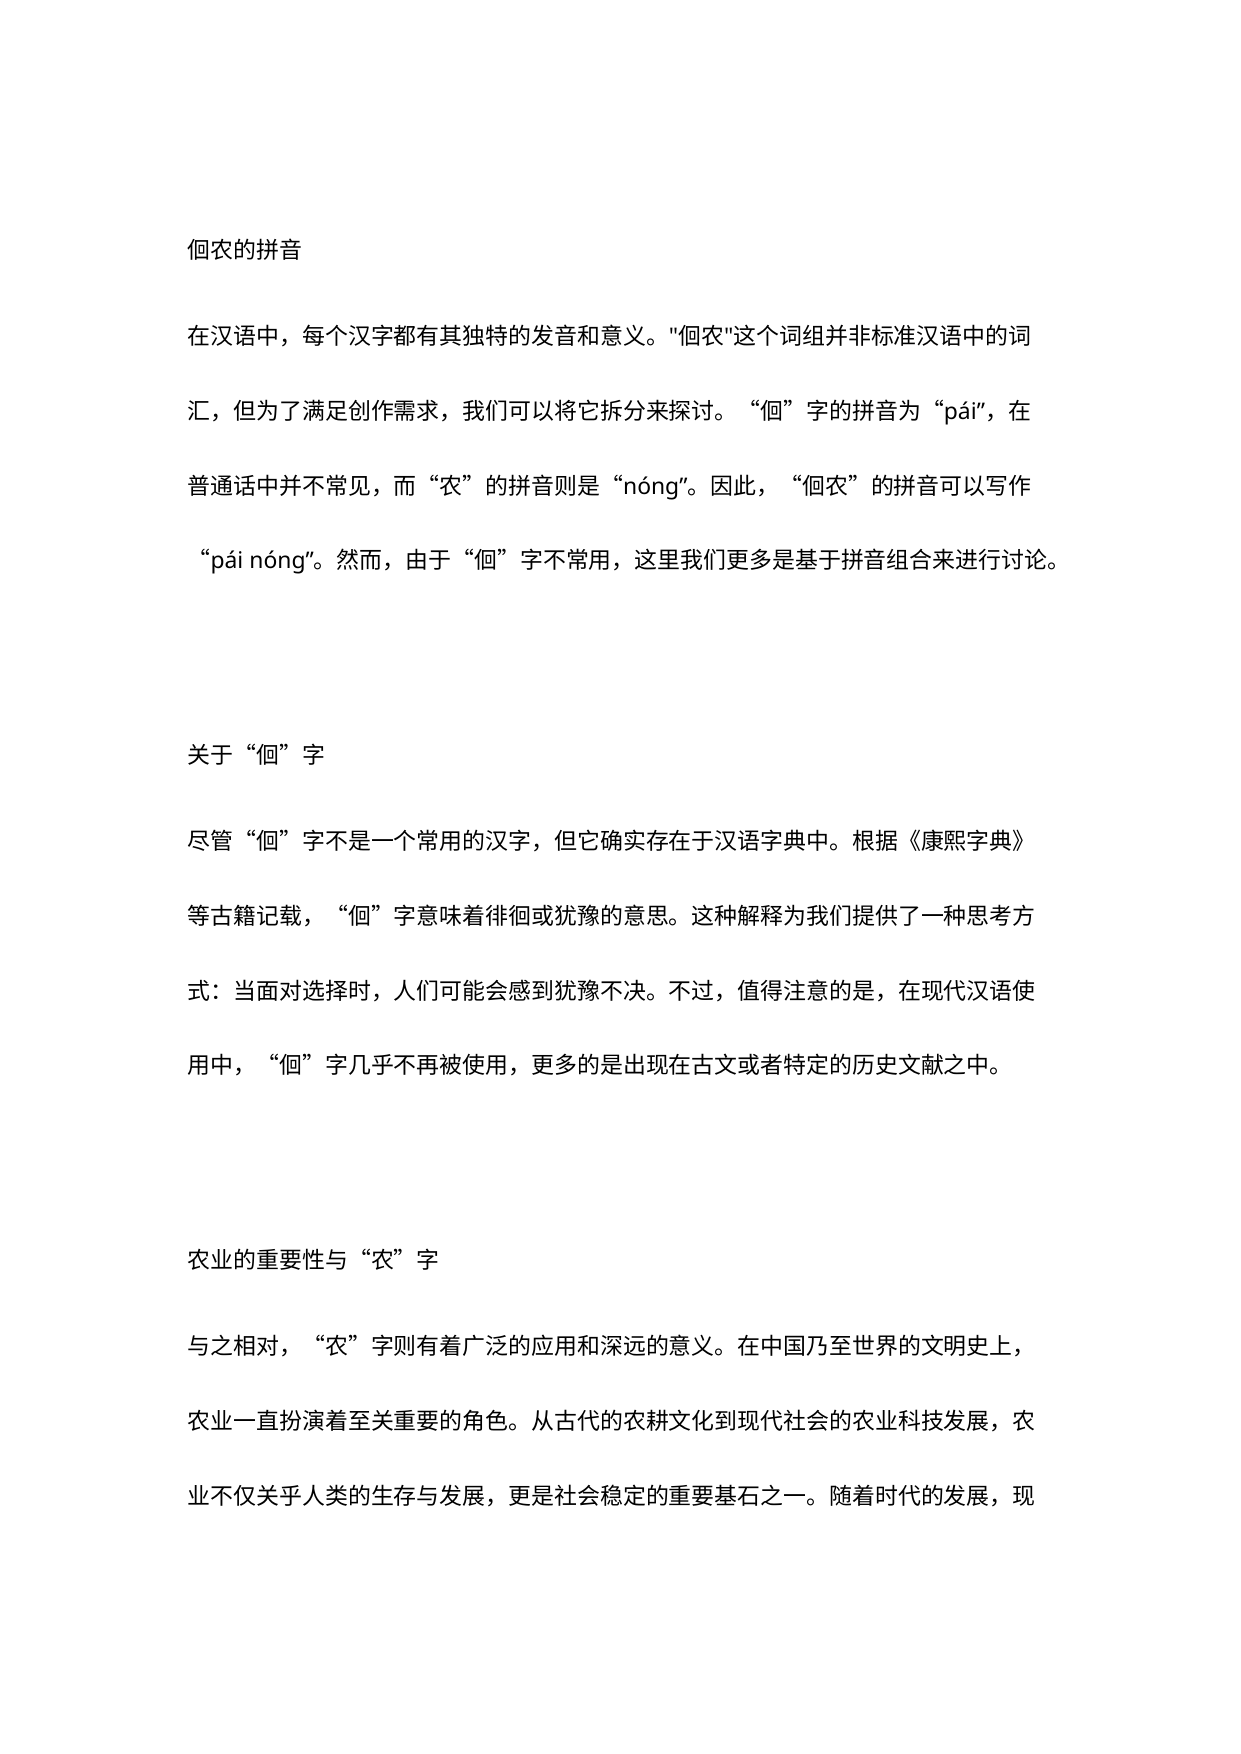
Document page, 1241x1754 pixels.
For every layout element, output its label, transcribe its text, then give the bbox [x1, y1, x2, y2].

text 尽管“佪”字不是一个常用的汉字，但它确实存在于汉语字典中。根据《康熙字典》等古籍记载，“佪”字意味着徘徊或犹豫的意思。这种解释为我们提供了一种思考方式：当面对选择时，人们可能会感到犹豫不决。不过，值得注意的是，在现代汉语使用中，“佪”字几乎不再被使用，更多的是出现在古文或者特定的历史文献之中。 [187, 807, 1053, 1096]
text 佪农的拼音 [187, 216, 1053, 281]
text 农业的重要性与“农”字 [187, 1226, 1053, 1291]
text 关于“佪”字 [187, 721, 1053, 786]
text 在汉语中，每个汉字都有其独特的发音和意义。"佪农"这个词组并非标准汉语中的词汇，但为了满足创作需求，我们可以将它拆分来探讨。“佪”字的拼音为“pái”，在普通话中并不常见，而“农”的拼音则是“nóng”。因此，“佪农”的拼音可以写作“pái nóng”。然而，由于“佪”字不常用，这里我们更多是基于拼音组合来进行讨论。 [187, 302, 1053, 591]
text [187, 1312, 1053, 1527]
